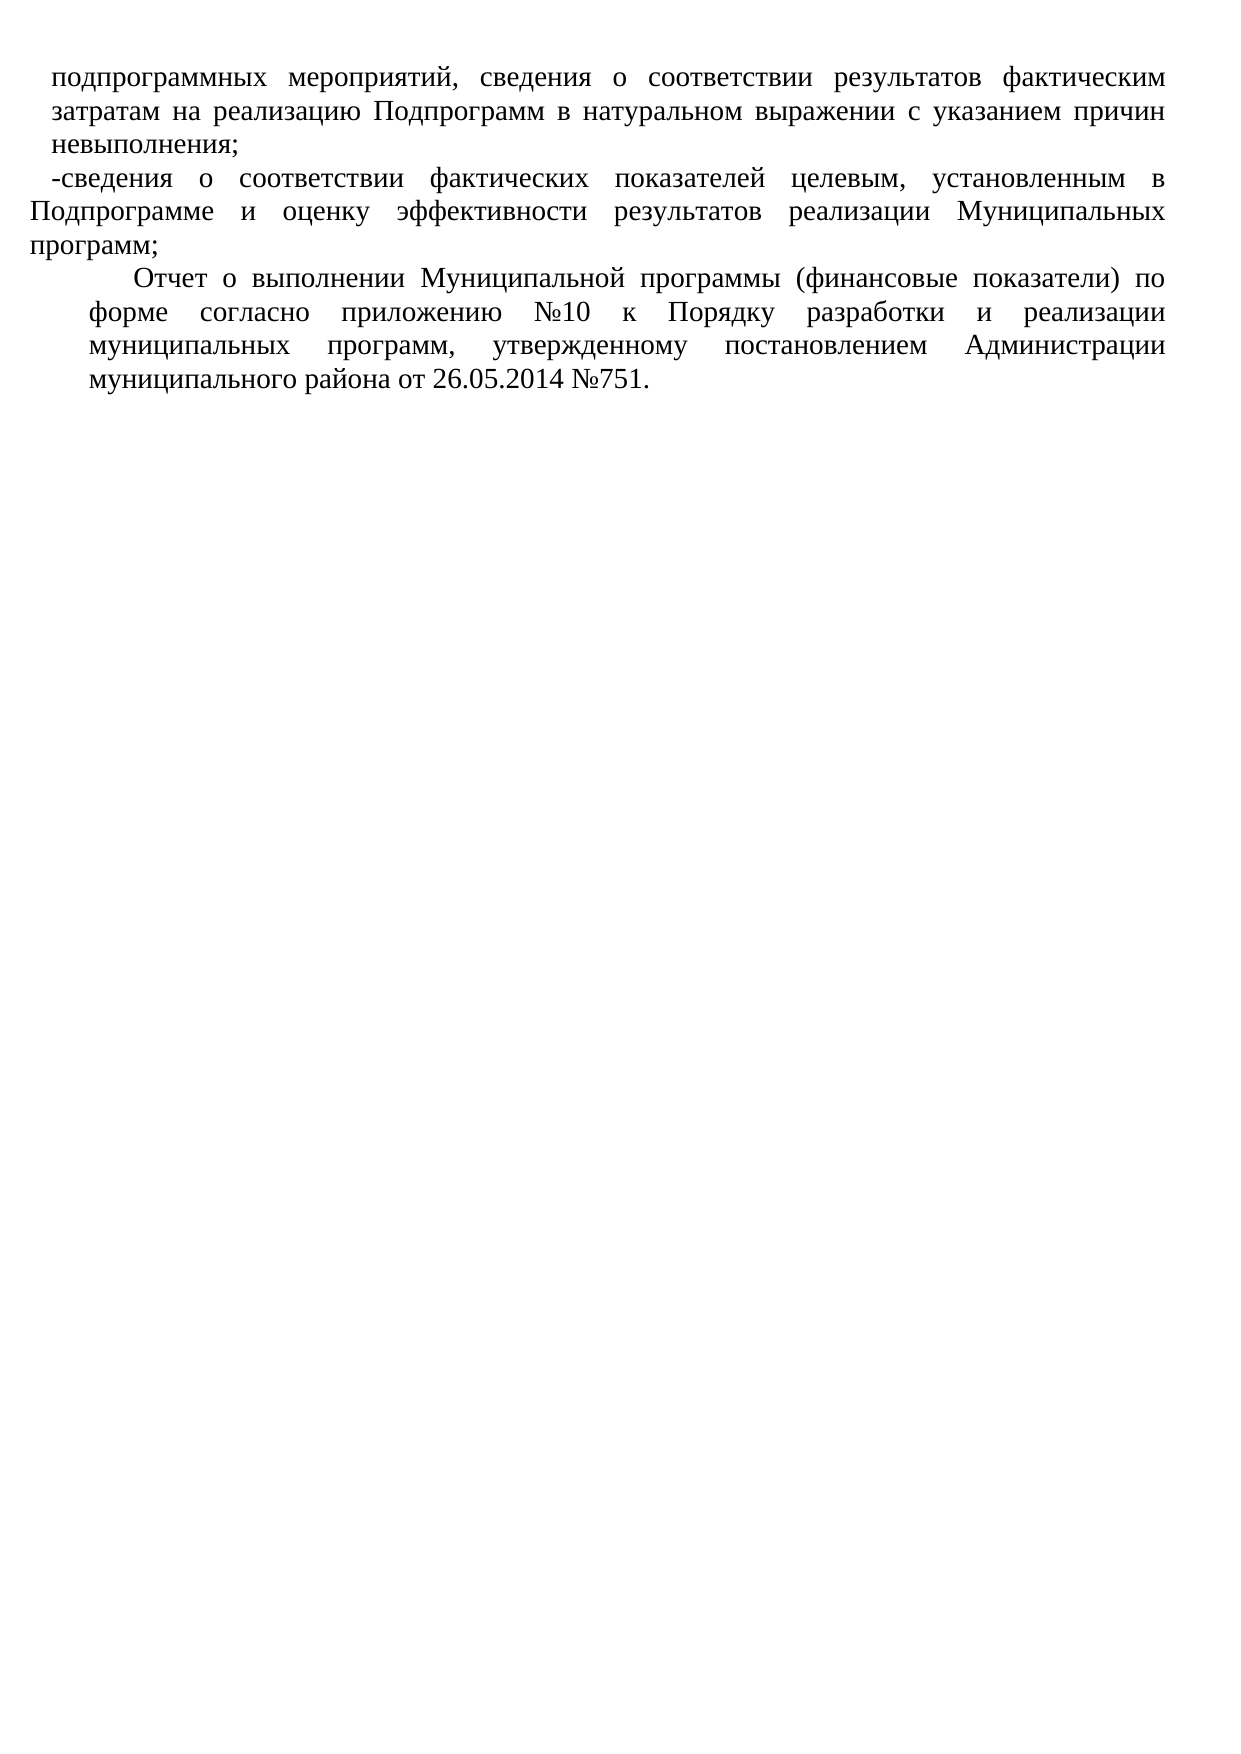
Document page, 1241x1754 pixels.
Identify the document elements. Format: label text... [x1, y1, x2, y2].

text -сведения о соответствии фактических показателей целевым, установленным в Подпрограмме и оценку эффективности результатов реализации Муниципальных программ; [29, 160, 1166, 260]
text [51, 59, 1166, 160]
text Отчет о выполнении Муниципальной программы (финансовые показатели) по форме согласно приложению №10 к Порядку разработки и реализации муниципальных программ, утвержденному постановлением Администрации муниципального района от 26.05.2014 №751. [89, 260, 1166, 394]
